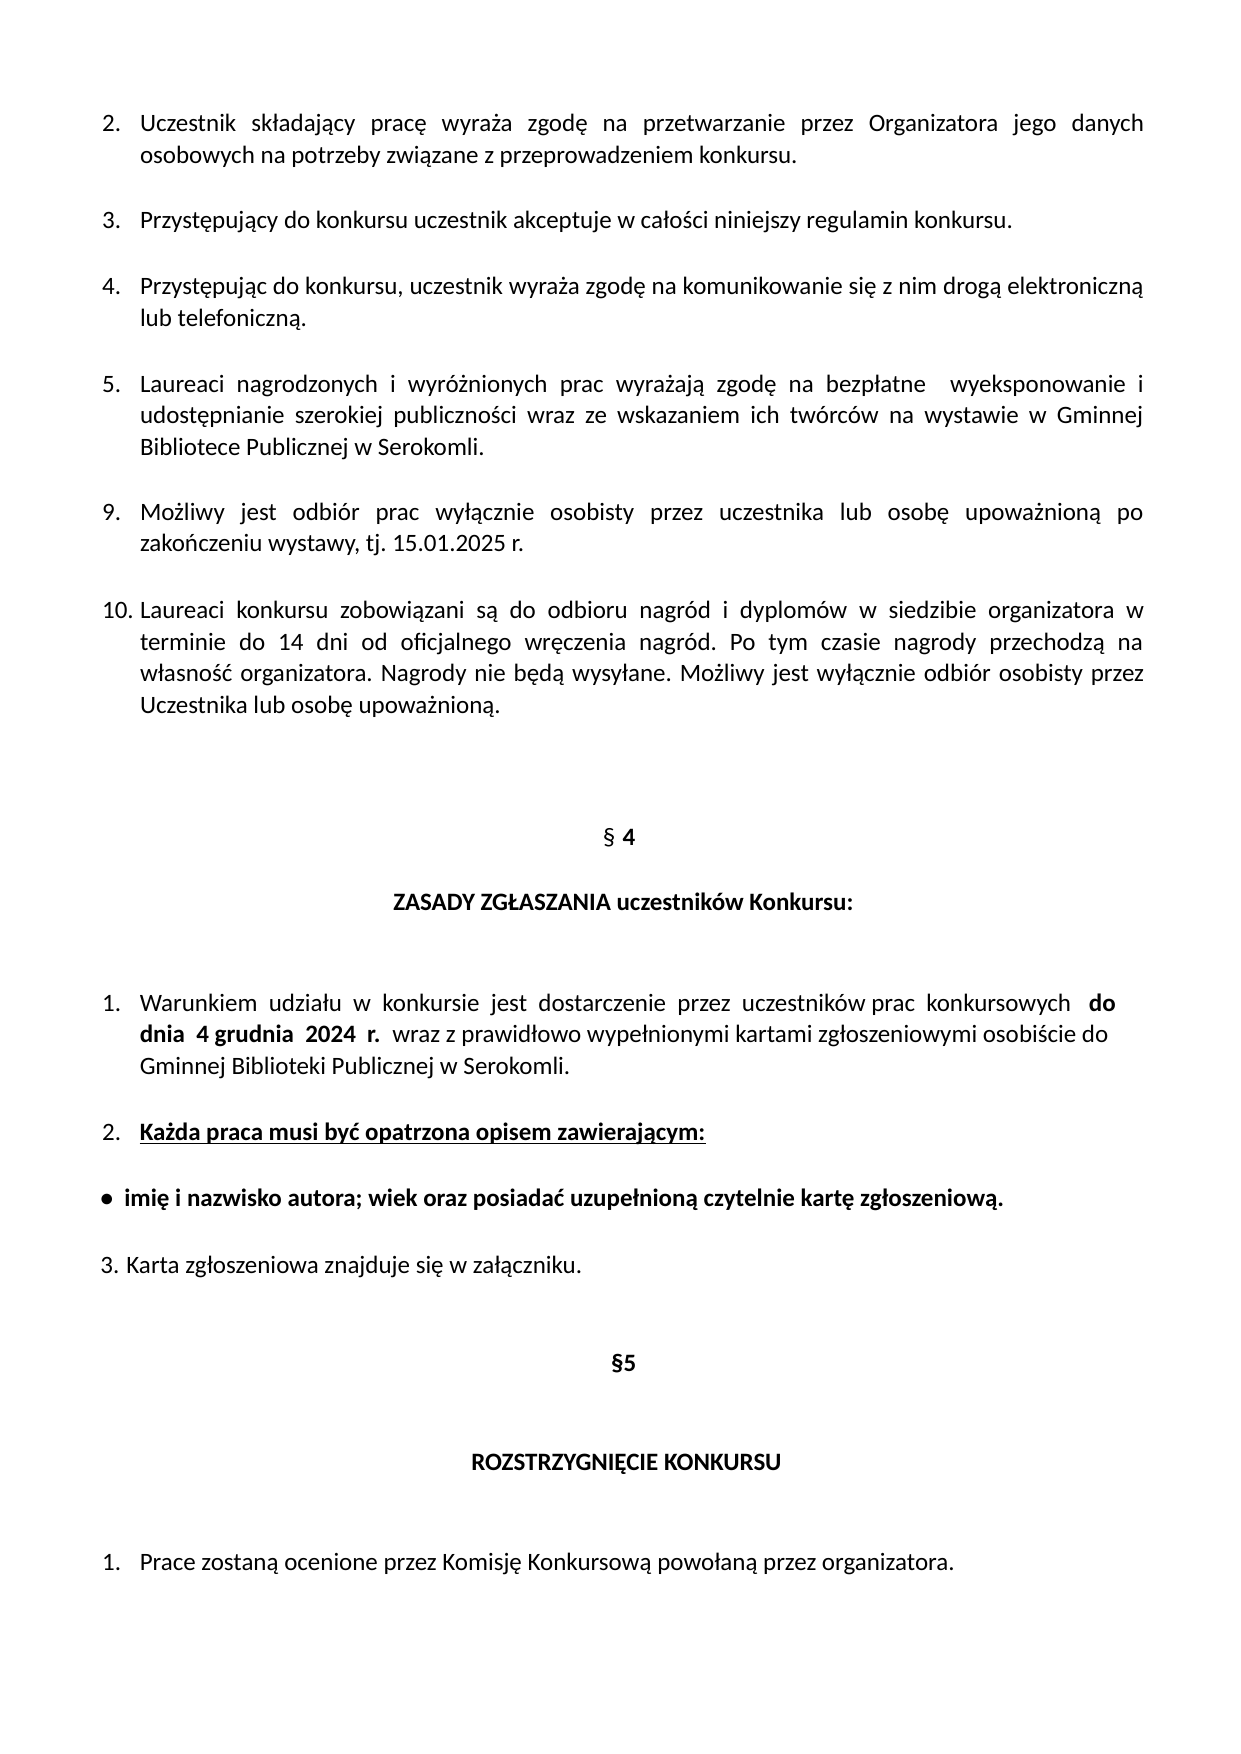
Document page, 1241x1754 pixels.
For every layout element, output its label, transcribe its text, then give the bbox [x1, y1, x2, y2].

text ZASADY ZGŁASZANIA uczestników Konkursu: [121, 887, 1126, 917]
list Przystępując do konkursu, uczestnik wyraża zgodę na komunikowanie się z nim drogą elektroniczną lub telefoniczną. [102, 270, 1145, 333]
text 3. Karta zgłoszeniowa znajduje się w załączniku. [100, 1249, 1145, 1280]
subtitle ROZSTRZYGNIĘCIE KONKURSU [121, 1446, 1132, 1477]
list Przystępujący do konkursu uczestnik akceptuje w całości niniejszy regulamin konkursu. [102, 204, 1145, 234]
text § 4 [102, 821, 1136, 851]
text §5 [121, 1348, 1126, 1378]
list Laureaci nagrodzonych i wyróżnionych prac wyrażają zgodę na bezpłatne wyeksponowanie i udostępnianie szerokiej publiczności wraz ze wskazaniem ich twórców na wystawie w Gminnej Bibliotece Publicznej w Serokomli. [102, 368, 1145, 461]
list Każda praca musi być opatrzona opisem zawierającym: [102, 1117, 1130, 1147]
text • imię i nazwisko autora; wiek oraz posiadać uzupełnioną czytelnie kartę zgłoszeniową. [100, 1182, 1145, 1213]
list Laureaci konkursu zobowiązani są do odbioru nagród i dyplomów w siedzibie organizatora w terminie do 14 dni od oficjalnego wręczenia nagród. Po tym czasie nagrody przechodzą na własność organizatora. Nagrody nie będą wysyłane. Możliwy jest wyłącznie odbiór osobisty przez Uczestnika lub osobę upoważnioną. [102, 594, 1145, 719]
list Uczestnik składający pracę wyraża zgodę na przetwarzanie przez Organizatora jego danych osobowych na potrzeby związane z przeprowadzeniem konkursu. [102, 107, 1145, 169]
list Warunkiem udziału w konkursie jest dostarczenie przez uczestników prac konkursowych do dnia 4 grudnia 2024 r. wraz z prawidłowo wypełnionymi kartami zgłoszeniowymi osobiście do Gminnej Biblioteki Publicznej w Serokomli. [102, 987, 1130, 1081]
list Prace zostaną ocenione przez Komisję Konkursową powołaną przez organizatora. [102, 1546, 1145, 1577]
list Możliwy jest odbiór prac wyłącznie osobisty przez uczestnika lub osobę upoważnioną po zakończeniu wystawy, tj. 15.01.2025 r. [102, 496, 1145, 558]
